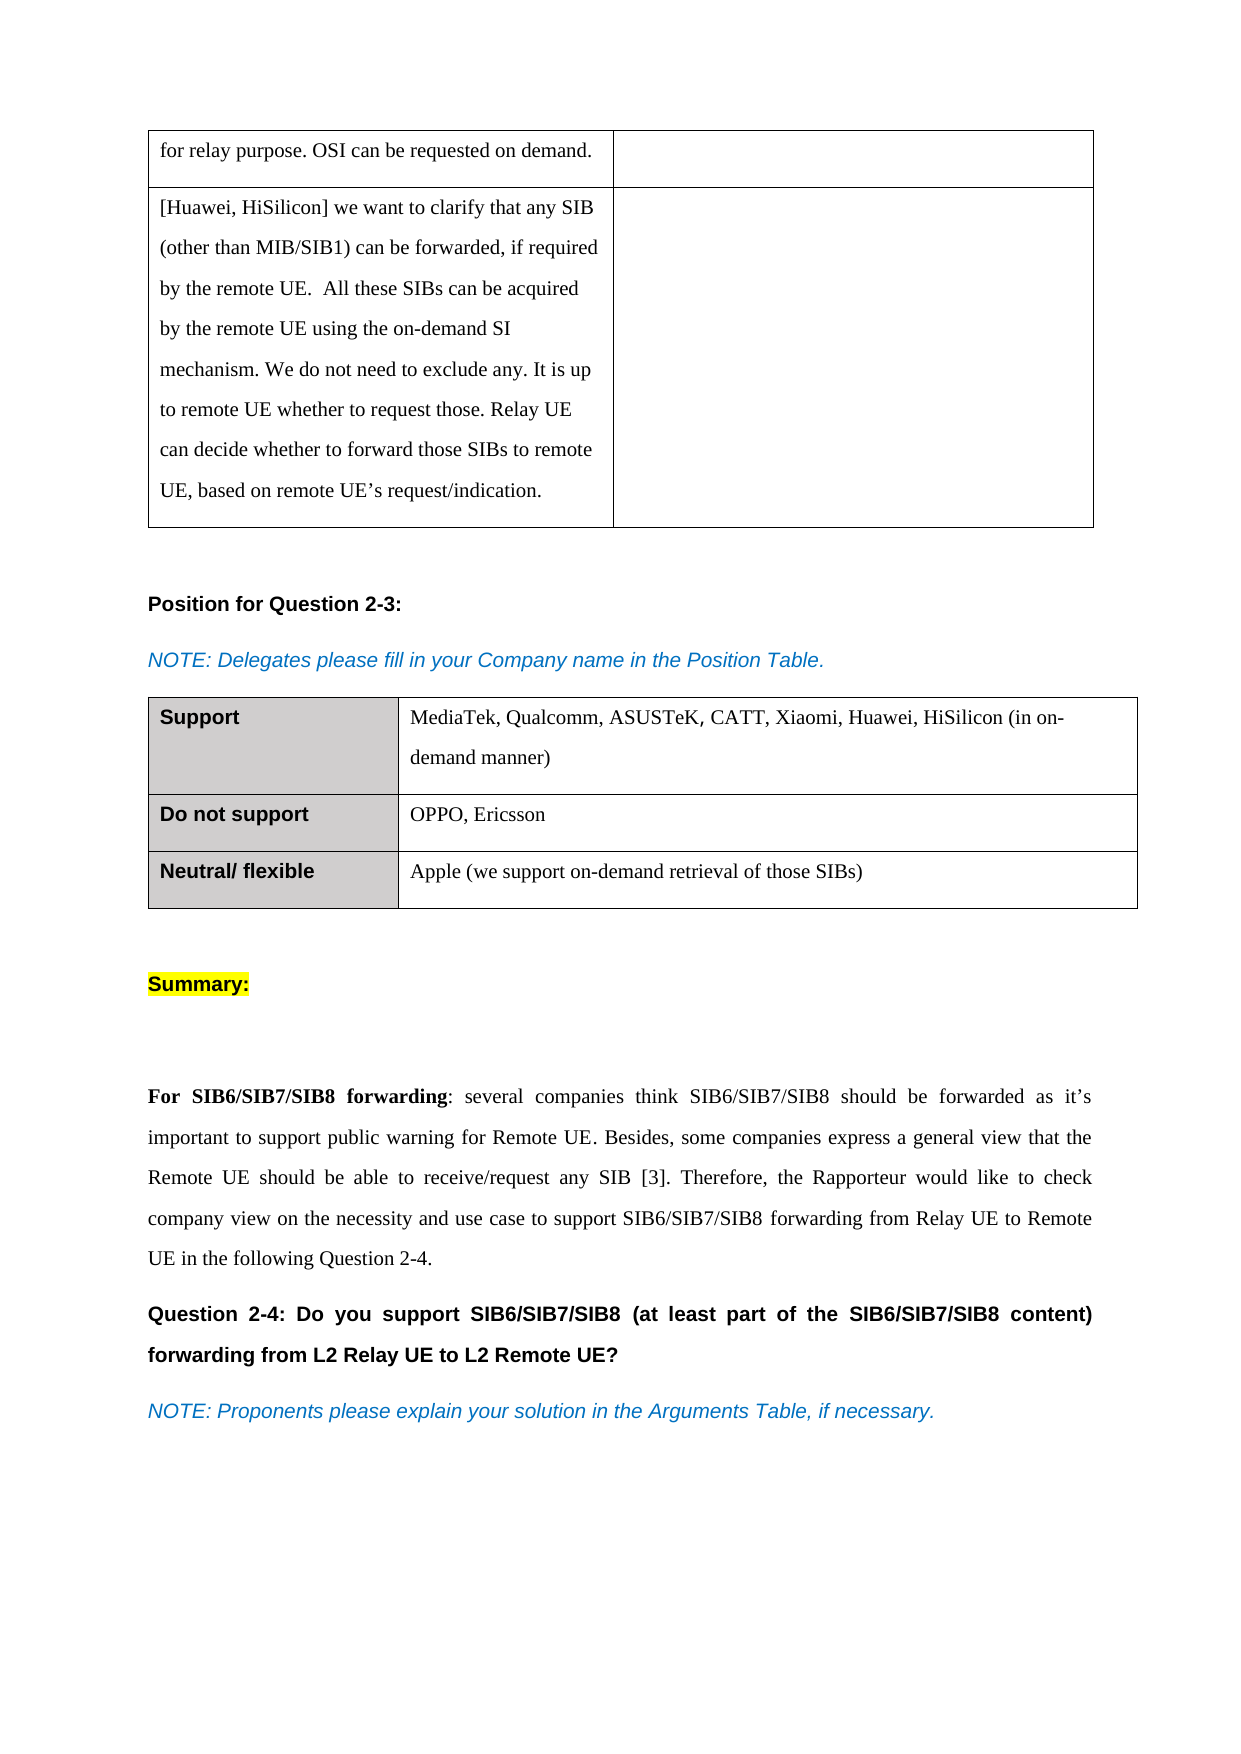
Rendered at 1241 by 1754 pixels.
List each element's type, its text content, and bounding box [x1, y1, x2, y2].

table_cell Do not support [149, 795, 398, 851]
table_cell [149, 131, 613, 187]
text Question 2-4: Do you support SIB6/SIB7/SIB8 (at least part of the SIB6/SIB7/SIB8 content) forwarding from L2 Relay UE to L2 Remote UE? [148, 1295, 1092, 1373]
text Position for Question 2-3: [148, 584, 1092, 622]
table_cell [614, 188, 1093, 527]
table_cell [Huawei, HiSilicon] we want to clarify that any SIB (other than MIB/SIB1) can be forwarded, if required by the remote UE. All these SIBs can be acquired by the remote UE using the on-demand SI mechanism. We do not need to exclude any. It is up to remote UE whether to request those. Relay UE can decide whether to forward those SIBs to remote UE, based on remote UE’s request/indication. [149, 188, 613, 527]
text NOTE: Proponents please explain your solution in the Arguments Table, if necessary. [148, 1392, 1092, 1429]
table_cell OPPO, Ericsson [399, 795, 1137, 851]
table_header Support [149, 698, 398, 794]
table_cell Apple (we support on-demand retrieval of those SIBs) [399, 852, 1137, 908]
table_cell [614, 131, 1093, 187]
text NOTE: Delegates please fill in your Company name in the Position Table. [148, 641, 1092, 678]
table_header MediaTek, Qualcomm, ASUSTeK, CATT, Xiaomi, Huawei, HiSilicon (in on-demand manner) [399, 698, 1137, 794]
text For SIB6/SIB7/SIB8 forwarding: several companies think SIB6/SIB7/SIB8 should be forwarded as it’s important to support public warning for Remote UE. Besides, some companies express a general view that the Remote UE should be able to receive/request any SIB [3]. Therefore, the Rapporteur would like to check company view on the necessity and use case to support SIB6/SIB7/SIB8 forwarding from Relay UE to Remote UE in the following Question 2-4. [148, 1077, 1092, 1277]
text Summary: [148, 965, 1092, 1003]
table_cell Neutral/ flexible [149, 852, 398, 908]
